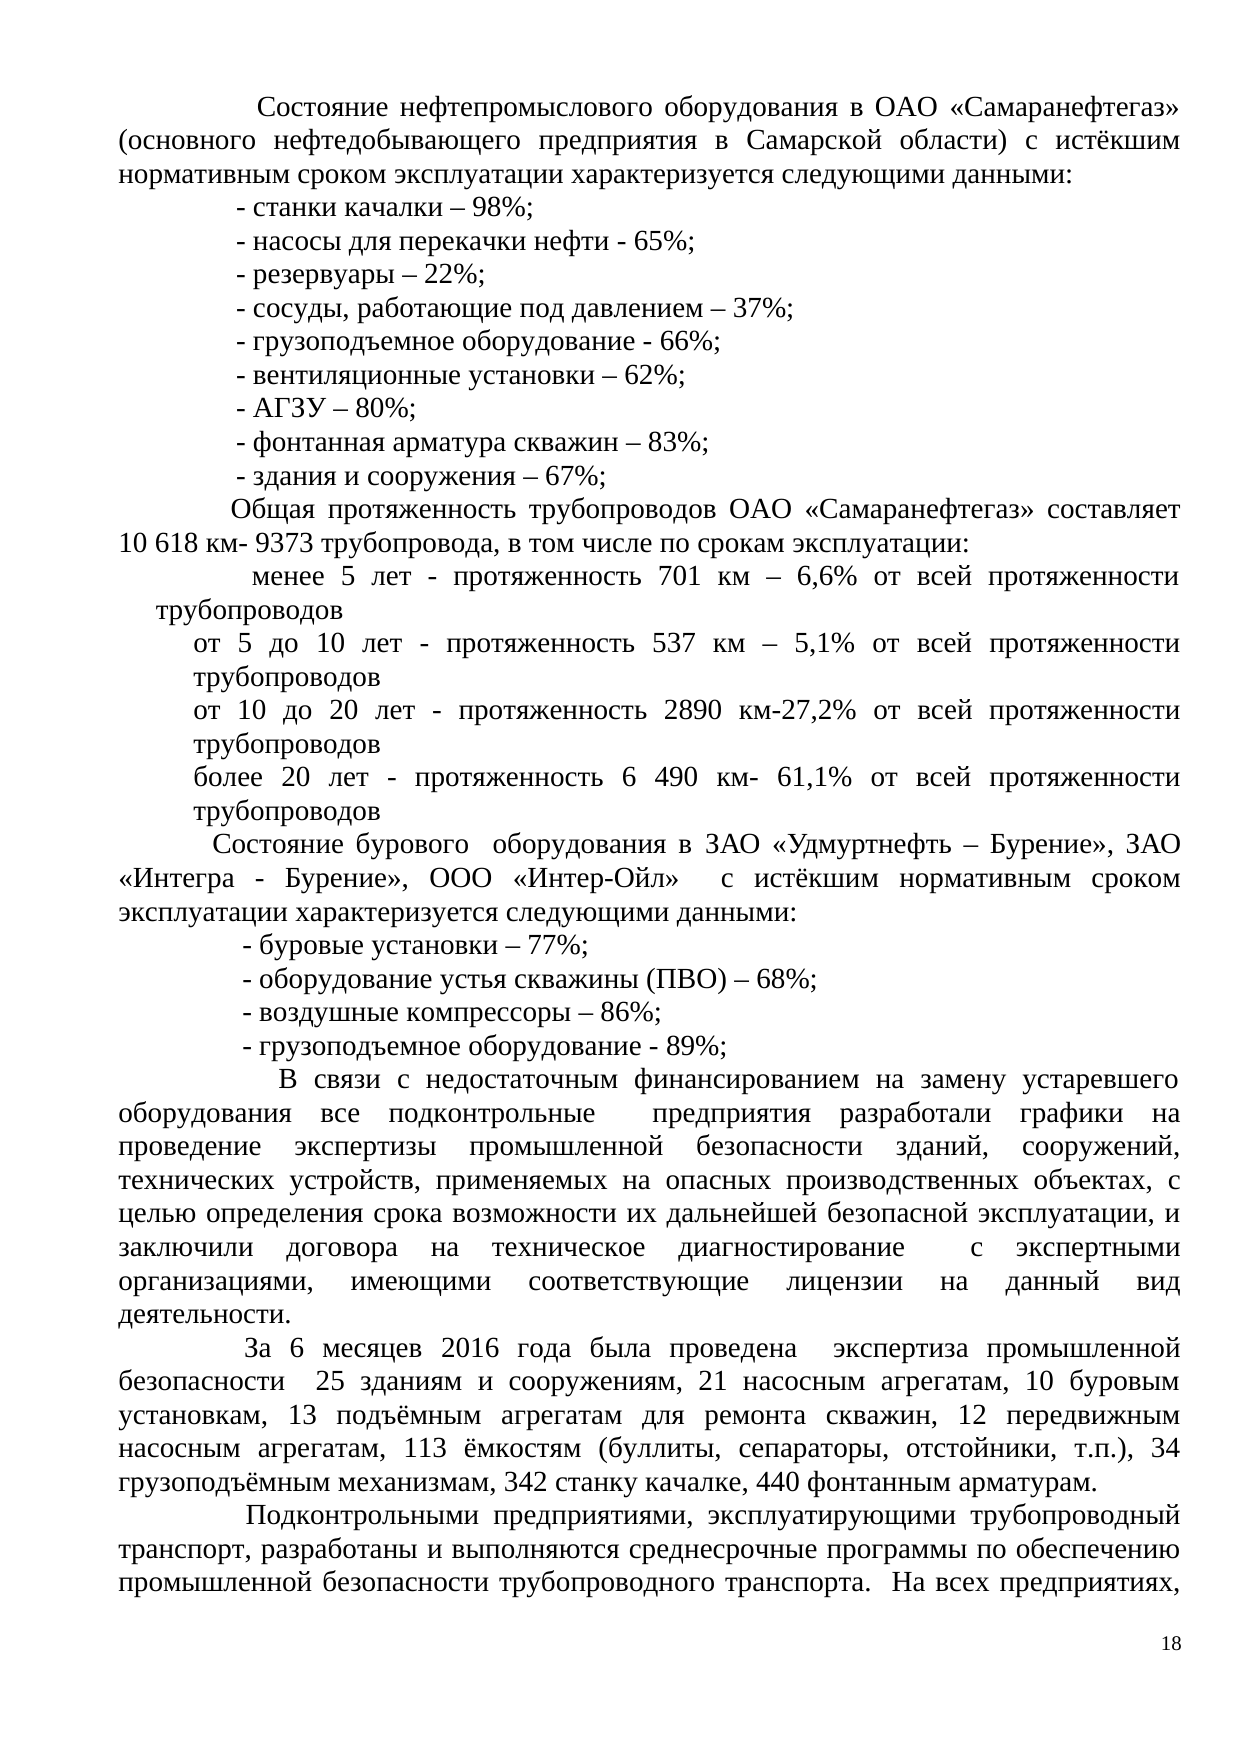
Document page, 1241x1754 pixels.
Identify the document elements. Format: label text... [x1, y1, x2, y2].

text - фонтанная арматура скважин – 83%; [192, 424, 1181, 458]
text - вентиляционные установки – 62%; [192, 357, 1181, 391]
list от 10 до 20 лет - протяженность 2890 км-27,2% от всей протяженности трубопроводов [193, 692, 1181, 759]
text Состояние бурового оборудования в ЗАО «Удмуртнефть – Бурение», ЗАО «Интегра - Бурение», ООО «Интер-Ойл» с истёкшим нормативным сроком эксплуатации характеризуется следующими данными: [118, 827, 1181, 927]
text - насосы для перекачки нефти - 65%; [192, 223, 1181, 256]
text - оборудование устья скважины (ПВО) – 68%; [118, 961, 1181, 994]
text - грузоподъемное оборудование - 66%; [192, 323, 1181, 357]
text - грузоподъемное оборудование - 89%; [118, 1028, 1181, 1061]
text - воздушные компрессоры – 86%; [118, 994, 1181, 1028]
text - станки качалки – 98%; [192, 189, 1181, 223]
list от 5 до 10 лет - протяженность 537 км – 5,1% от всей протяженности трубопроводов [193, 625, 1181, 692]
text - АГЗУ – 80%; [192, 391, 1181, 424]
text - здания и сооружения – 67%; [192, 458, 1181, 491]
text - буровые установки – 77%; [118, 927, 1181, 961]
text Общая протяженность трубопроводов ОАО «Самаранефтегаз» составляет 10 618 км- 9373 трубопровода, в том числе по срокам эксплуатации: [118, 491, 1181, 558]
text За 6 месяцев 2016 года была проведена экспертиза промышленной безопасности 25 зданиям и сооружениям, 21 насосным агрегатам, 10 буровым установкам, 13 подъёмным агрегатам для ремонта скважин, 12 передвижным насосным агрегатам, 113 ёмкостям (буллиты, сепараторы, отстойники, т.п.), 34 грузоподъёмным механизмам, 342 станку качалке, 440 фонтанным арматурам. [118, 1330, 1181, 1497]
text менее 5 лет - протяженность 701 км – 6,6% от всей протяженности трубопроводов [156, 558, 1181, 625]
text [118, 1497, 1181, 1598]
text Состояние нефтепромыслового оборудования в ОАО «Самаранефтегаз» (основного нефтедобывающего предприятия в Самарской области) с истёкшим нормативным сроком эксплуатации характеризуется следующими данными: [118, 89, 1181, 189]
text В связи с недостаточным финансированием на замену устаревшего оборудования все подконтрольные предприятия разработали графики на проведение экспертизы промышленной безопасности зданий, сооружений, технических устройств, применяемых на опасных производственных объектах, с целью определения срока возможности их дальнейшей безопасной эксплуатации, и заключили договора на техническое диагностирование с экспертными организациями, имеющими соответствующие лицензии на данный вид деятельности. [118, 1061, 1181, 1330]
list более 20 лет - протяженность 6 490 км- 61,1% от всей протяженности трубопроводов [193, 759, 1181, 827]
text - сосуды, работающие под давлением – 37%; [192, 290, 1181, 323]
text - резервуары – 22%; [192, 256, 1181, 290]
